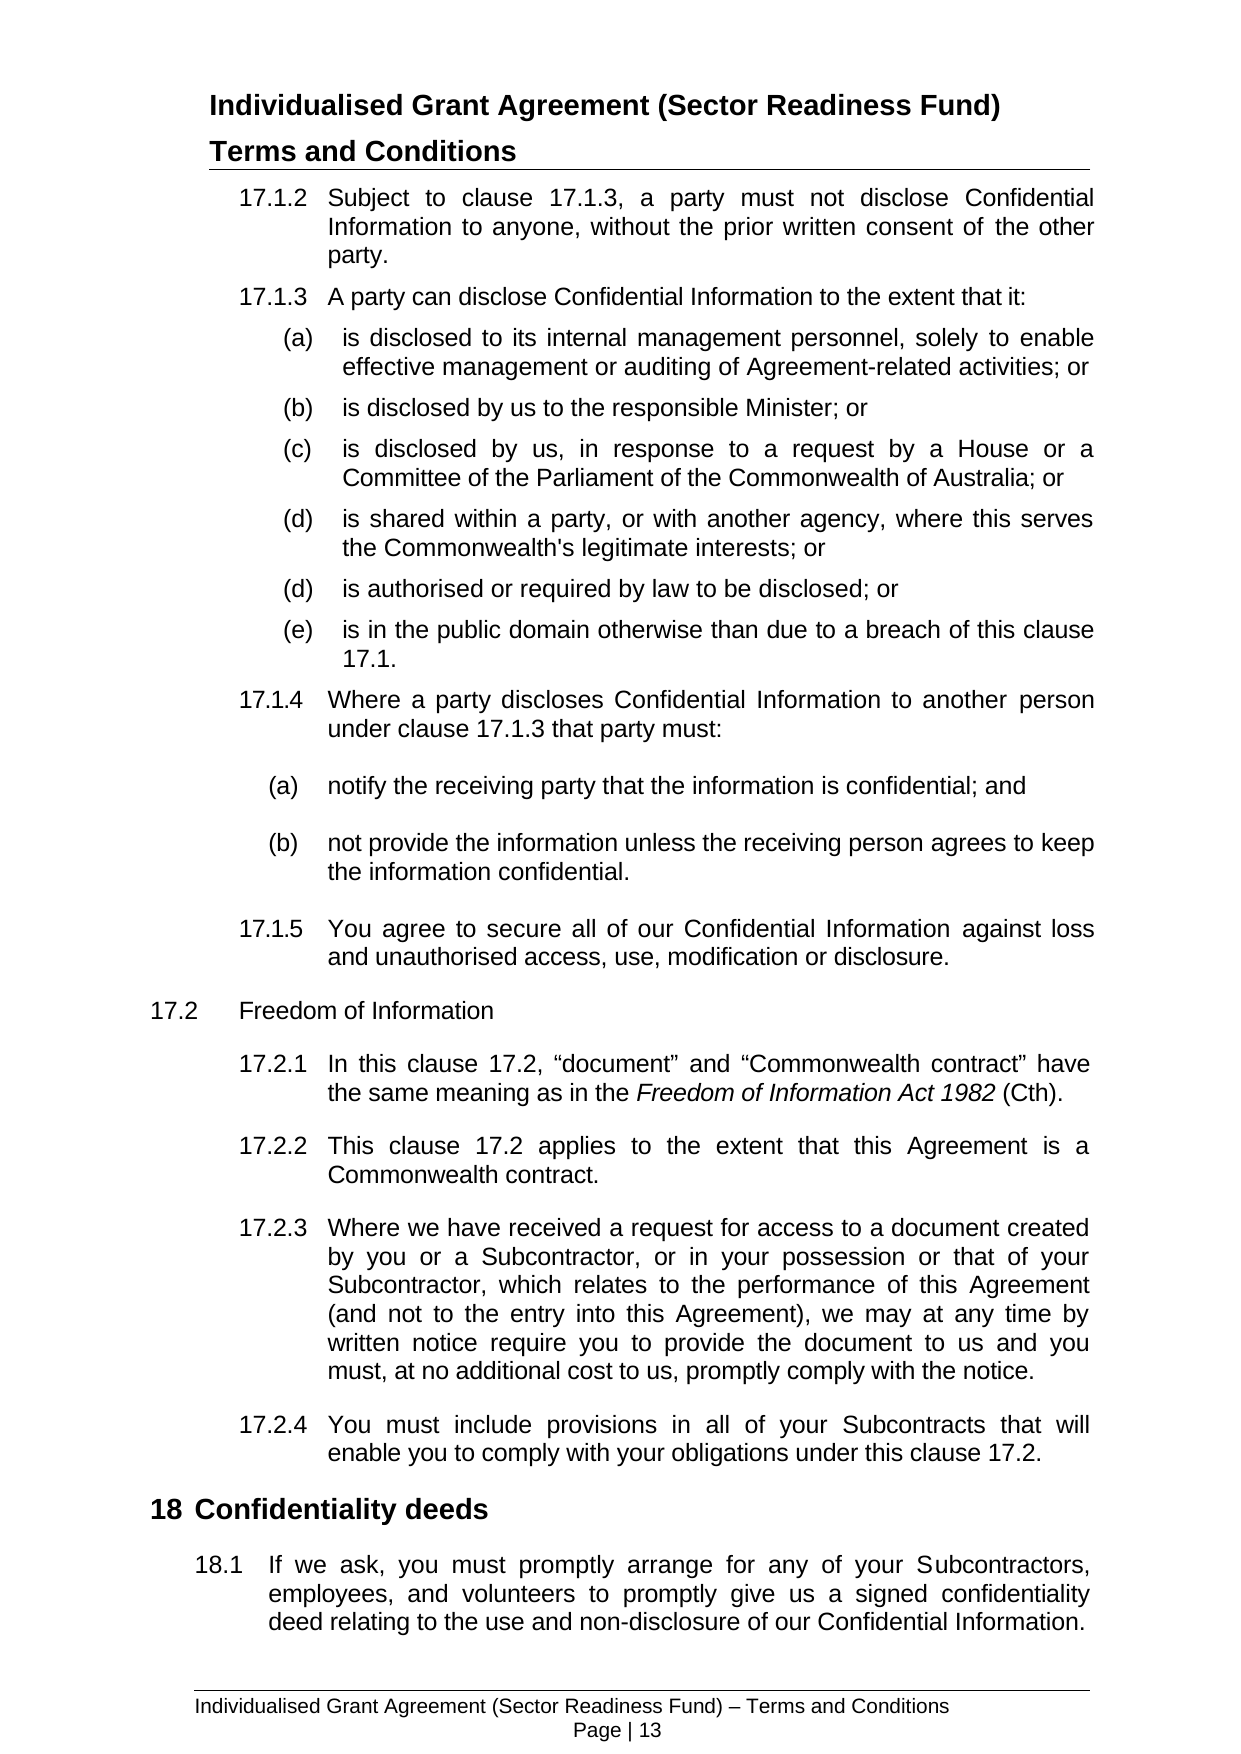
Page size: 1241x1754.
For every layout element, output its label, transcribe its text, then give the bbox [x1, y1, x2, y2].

text 17.2.2 This clause 17.2 applies to the extent that this Agreement is a Commonwealth contract. [239, 1132, 1090, 1189]
subtitle 18 Confidentiality deeds [150, 1492, 1090, 1526]
text 17.2.3 Where we have received a request for access to a document created by you or a Subcontractor, or in your possession or that of your Subcontractor, which relates to the performance of this Agreement (and not to the entry into this Agreement), we may at any time by written notice require you to provide the document to us and you must, at no additional cost to us, promptly comply with the notice. [239, 1214, 1090, 1385]
text 17.2 Freedom of Information [150, 996, 1090, 1025]
text 17.1.2 Subject to clause 17.1.3, a party must not disclose Confidential Information to anyone, without the prior written consent of the other party. [239, 183, 1095, 269]
list If we ask, you must promptly arrange for any of your Subcontractors, employees, and volunteers to promptly give us a signed confidentiality deed relating to the use and non-disclosure of our Confidential Information. [194, 1551, 1090, 1637]
list is disclosed to its internal management personnel, solely to enable effective management or auditing of Agreement-related activities; or [283, 323, 1095, 380]
list notify the receiving party that the information is confidential; and [268, 771, 1095, 800]
text 17.2.4 You must include provisions in all of your Subcontracts that will enable you to comply with your obligations under this clause 17.2. [239, 1410, 1090, 1467]
list is disclosed by us, in response to a request by a House or a Committee of the Parliament of the Commonwealth of Australia; or [283, 434, 1095, 491]
list is in the public domain otherwise than due to a breach of this clause 17.1. [283, 615, 1095, 673]
text 17.1.3 A party can disclose Confidential Information to the extent that it: [239, 281, 1095, 310]
list is disclosed by us to the responsible Minister; or [283, 393, 1095, 421]
list is shared within a party, or with another agency, where this serves the Commonwealth's legitimate interests; or [283, 504, 1095, 561]
list not provide the information unless the receiving person agrees to keep the information confidential. [268, 828, 1095, 886]
text 17.1.4 Where a party discloses Confidential Information to another person under clause 17.1.3 that party must: [239, 685, 1095, 743]
text 17.1.5 You agree to secure all of our Confidential Information against loss and unauthorised access, use, modification or disclosure. [239, 914, 1095, 971]
list is authorised or required by law to be disclosed; or [283, 574, 1095, 603]
text 17.2.1 In this clause 17.2, “document” and “Commonwealth contract” have the same meaning as in the Freedom of Information Act 1982 (Cth). [239, 1050, 1090, 1107]
